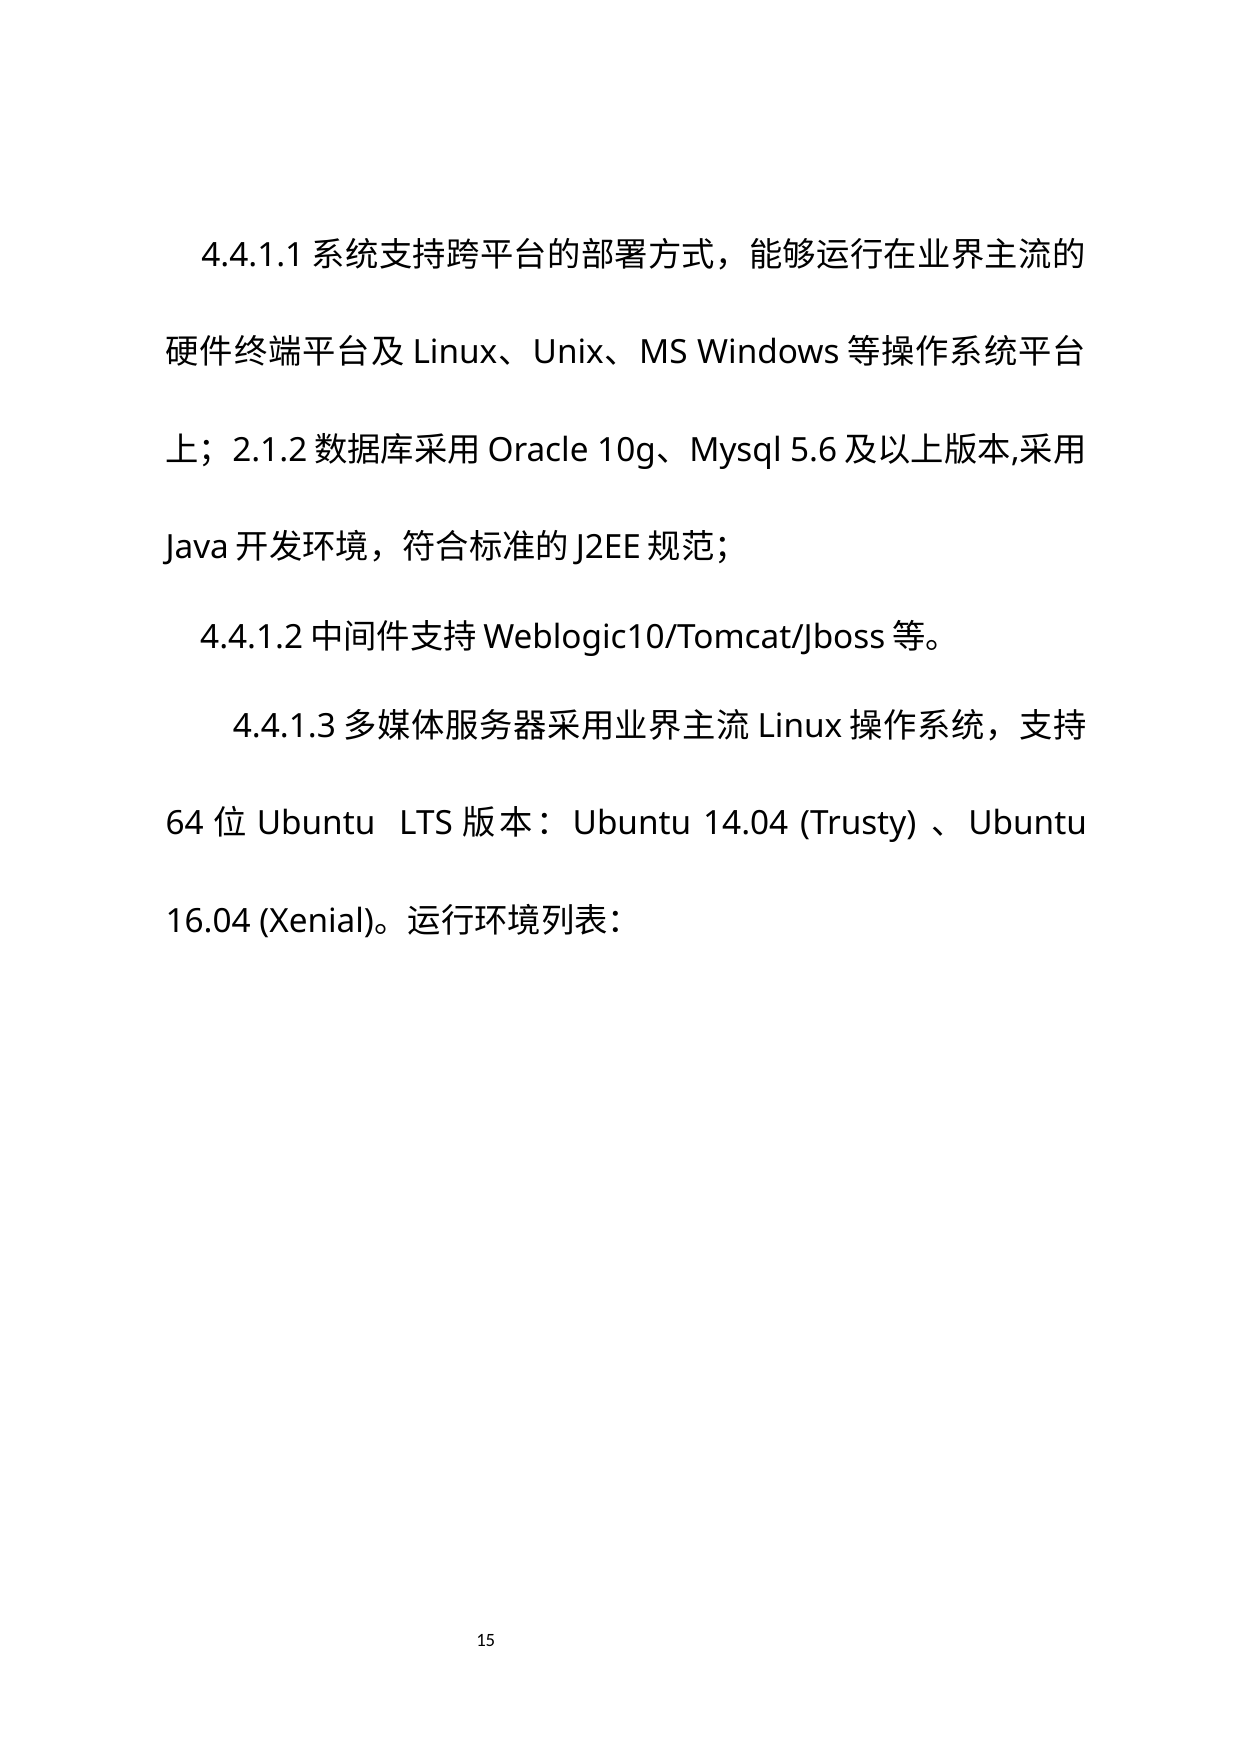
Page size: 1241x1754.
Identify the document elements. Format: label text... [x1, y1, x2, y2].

text 4.4.1.2中间件支持Weblogic10/Tomcat/Jboss等。 [165, 601, 1087, 666]
text 4.4.1.3多媒体服务器采用业界主流Linux操作系统，支持64位Ubuntu LTS版本：Ubuntu 14.04 (Trusty) 、Ubuntu 16.04 (Xenial)。运行环境列表： [165, 690, 1087, 950]
text 4.4.1.1系统支持跨平台的部署方式，能够运行在业界主流的硬件终端平台及Linux、Unix、MS Windows等操作系统平台上；2.1.2数据库采用Oracle 10g、Mysql 5.6及以上版本,采用Java开发环境，符合标准的J2EE规范； [165, 219, 1087, 577]
